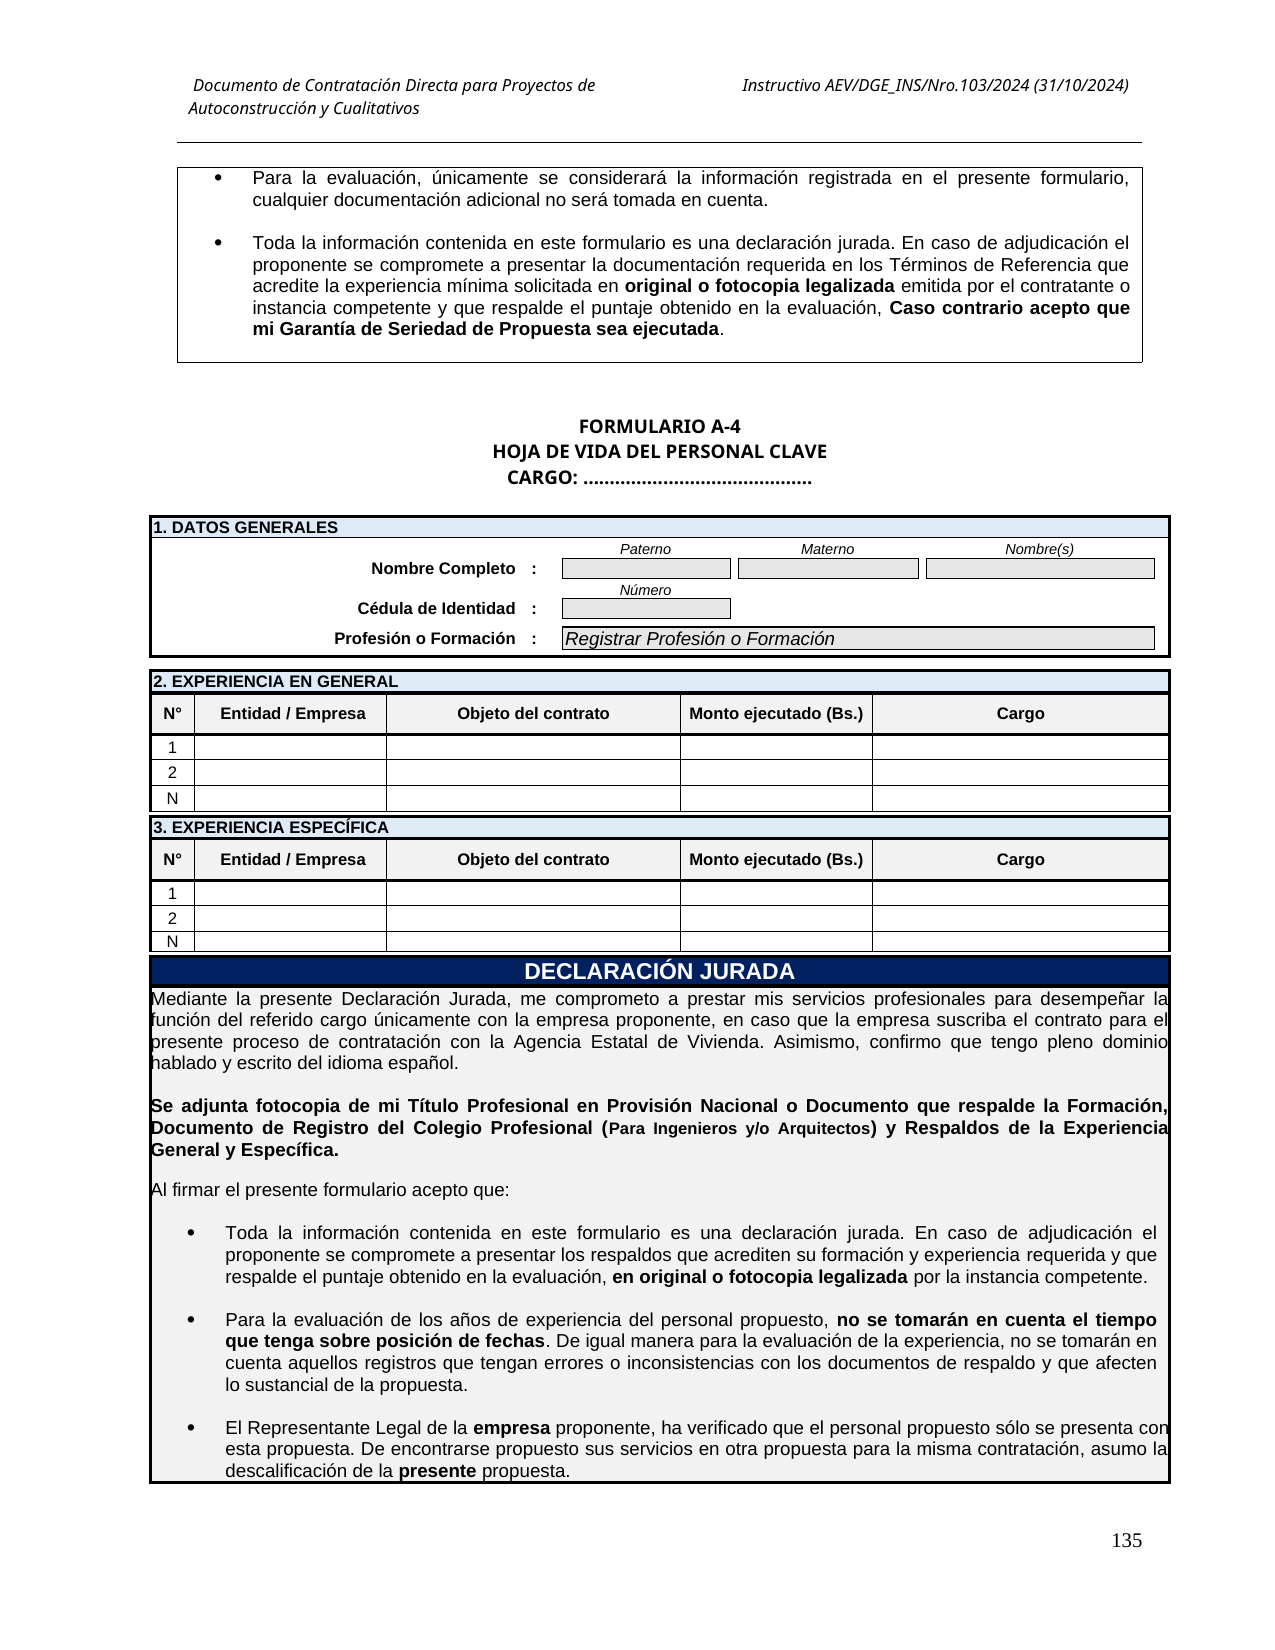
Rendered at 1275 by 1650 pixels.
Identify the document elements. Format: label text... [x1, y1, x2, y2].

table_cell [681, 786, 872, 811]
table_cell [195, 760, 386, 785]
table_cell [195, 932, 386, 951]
text HOJA DE VIDA DEL PERSONAL CLAVE [177, 438, 1142, 464]
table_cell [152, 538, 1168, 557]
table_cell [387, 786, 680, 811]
text FORMULARIO A-4 [177, 413, 1142, 438]
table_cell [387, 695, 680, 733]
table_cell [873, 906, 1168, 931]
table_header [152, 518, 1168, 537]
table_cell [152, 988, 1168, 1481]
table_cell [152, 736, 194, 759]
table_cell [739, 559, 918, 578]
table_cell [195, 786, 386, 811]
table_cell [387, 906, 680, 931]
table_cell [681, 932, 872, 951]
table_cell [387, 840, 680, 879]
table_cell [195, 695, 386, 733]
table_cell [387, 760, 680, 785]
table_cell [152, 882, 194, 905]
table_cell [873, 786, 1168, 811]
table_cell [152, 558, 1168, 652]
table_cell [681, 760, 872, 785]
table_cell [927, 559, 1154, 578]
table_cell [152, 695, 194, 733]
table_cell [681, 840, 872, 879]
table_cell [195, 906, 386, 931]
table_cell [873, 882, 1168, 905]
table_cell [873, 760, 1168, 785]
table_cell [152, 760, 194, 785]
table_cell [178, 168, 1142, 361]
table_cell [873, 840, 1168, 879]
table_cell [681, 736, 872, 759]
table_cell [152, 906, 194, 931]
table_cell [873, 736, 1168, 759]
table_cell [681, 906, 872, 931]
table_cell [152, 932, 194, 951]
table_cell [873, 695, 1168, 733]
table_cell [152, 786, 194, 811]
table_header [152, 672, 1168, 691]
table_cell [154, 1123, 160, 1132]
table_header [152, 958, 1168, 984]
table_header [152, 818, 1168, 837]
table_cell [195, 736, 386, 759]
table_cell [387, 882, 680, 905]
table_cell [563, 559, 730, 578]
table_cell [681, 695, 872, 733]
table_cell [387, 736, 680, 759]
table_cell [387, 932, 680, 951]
text CARGO: ……………………………………. [177, 464, 1142, 489]
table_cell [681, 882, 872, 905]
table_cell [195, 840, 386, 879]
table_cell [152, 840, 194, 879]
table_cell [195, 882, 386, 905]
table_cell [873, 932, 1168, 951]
